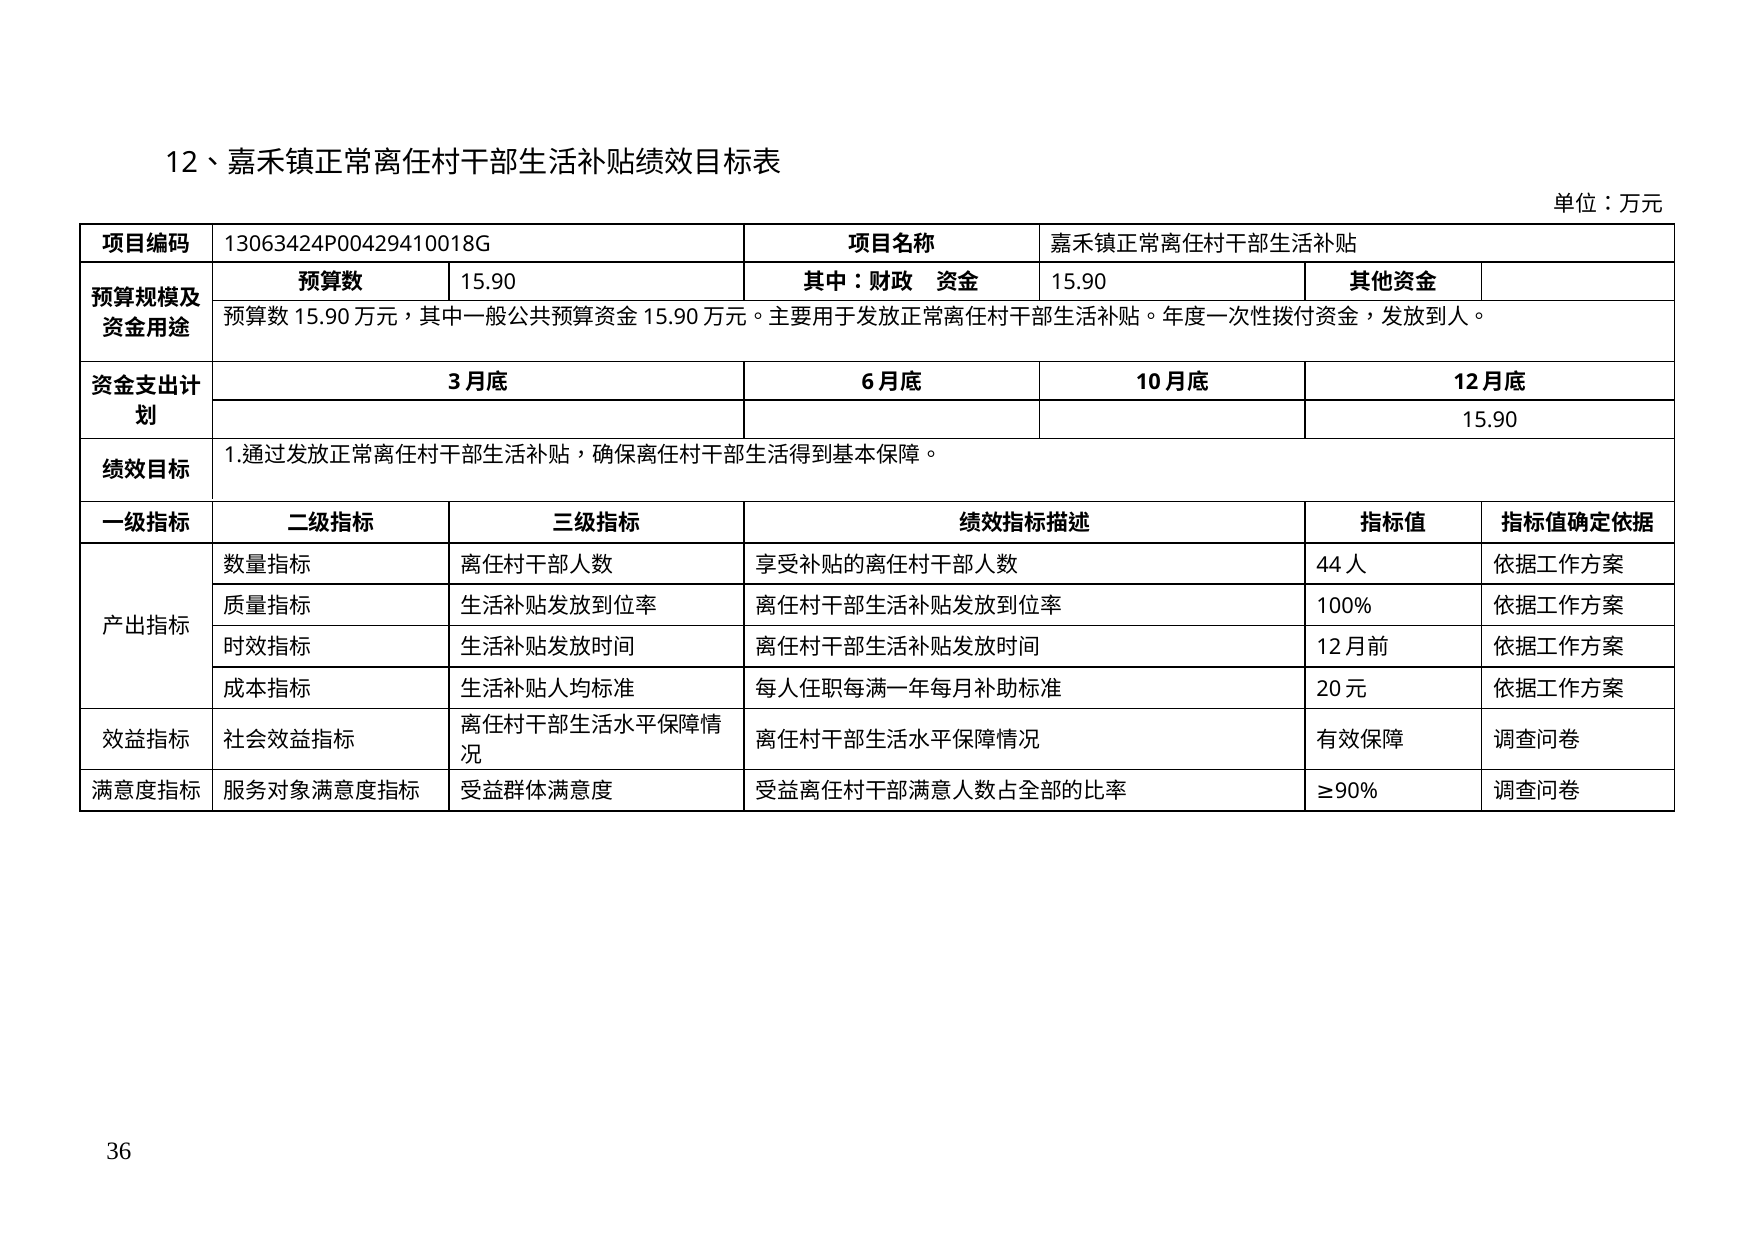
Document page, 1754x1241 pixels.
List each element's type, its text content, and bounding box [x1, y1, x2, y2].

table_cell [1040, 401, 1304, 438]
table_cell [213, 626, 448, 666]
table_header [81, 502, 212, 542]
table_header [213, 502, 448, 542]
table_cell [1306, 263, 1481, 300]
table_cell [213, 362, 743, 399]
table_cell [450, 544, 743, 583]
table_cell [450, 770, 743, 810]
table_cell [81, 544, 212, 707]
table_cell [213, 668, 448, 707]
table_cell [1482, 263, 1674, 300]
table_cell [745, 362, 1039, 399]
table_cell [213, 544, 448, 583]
text 12、嘉禾镇正常离任村干部生活补贴绩效目标表 [106, 142, 1648, 181]
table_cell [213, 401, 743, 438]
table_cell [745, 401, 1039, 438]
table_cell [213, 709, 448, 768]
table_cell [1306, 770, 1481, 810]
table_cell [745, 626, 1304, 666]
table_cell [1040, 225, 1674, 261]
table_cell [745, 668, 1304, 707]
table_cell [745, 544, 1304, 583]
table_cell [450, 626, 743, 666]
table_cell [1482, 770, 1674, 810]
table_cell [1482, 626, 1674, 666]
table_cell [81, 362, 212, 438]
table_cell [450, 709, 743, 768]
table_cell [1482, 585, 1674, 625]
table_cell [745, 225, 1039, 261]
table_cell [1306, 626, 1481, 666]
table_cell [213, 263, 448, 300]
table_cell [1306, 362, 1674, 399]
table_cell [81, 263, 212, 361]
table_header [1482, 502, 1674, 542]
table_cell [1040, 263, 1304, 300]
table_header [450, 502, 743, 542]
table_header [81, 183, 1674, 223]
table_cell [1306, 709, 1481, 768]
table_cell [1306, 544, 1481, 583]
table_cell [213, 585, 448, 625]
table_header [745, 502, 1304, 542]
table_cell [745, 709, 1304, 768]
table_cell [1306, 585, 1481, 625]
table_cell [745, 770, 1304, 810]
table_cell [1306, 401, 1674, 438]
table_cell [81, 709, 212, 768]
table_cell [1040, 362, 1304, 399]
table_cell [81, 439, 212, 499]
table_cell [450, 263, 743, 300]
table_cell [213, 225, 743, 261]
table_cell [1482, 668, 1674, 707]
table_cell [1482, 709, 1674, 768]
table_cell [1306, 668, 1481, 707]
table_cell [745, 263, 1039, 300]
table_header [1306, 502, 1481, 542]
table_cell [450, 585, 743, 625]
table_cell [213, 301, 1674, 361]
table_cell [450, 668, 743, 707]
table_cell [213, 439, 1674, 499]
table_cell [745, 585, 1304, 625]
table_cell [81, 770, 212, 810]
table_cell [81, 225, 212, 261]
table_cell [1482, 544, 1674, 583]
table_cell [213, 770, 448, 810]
